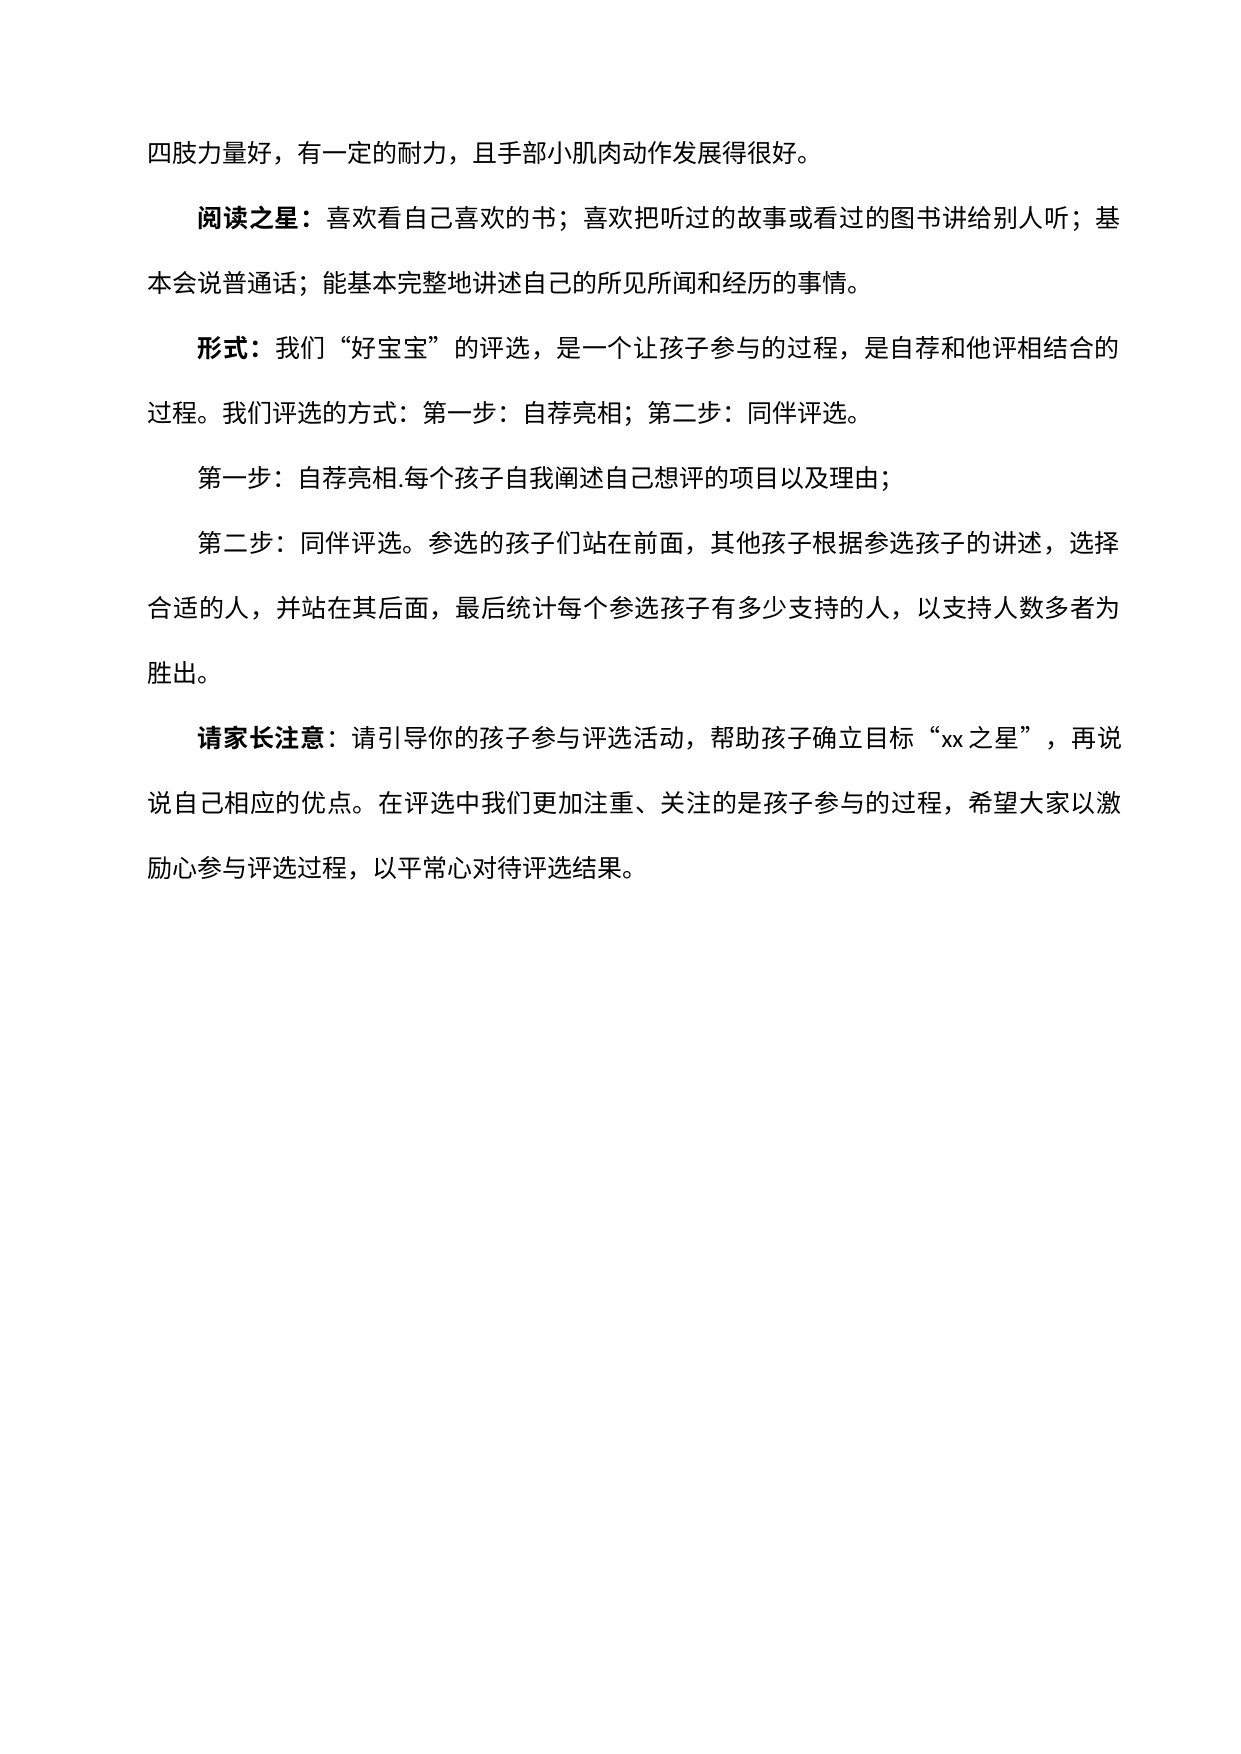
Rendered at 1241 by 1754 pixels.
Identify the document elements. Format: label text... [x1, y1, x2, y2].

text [148, 119, 1122, 184]
text 第二步：同伴评选。参选的孩子们站在前面，其他孩子根据参选孩子的讲述，选择合适的人，并站在其后面，最后统计每个参选孩子有多少支持的人，以支持人数多者为胜出。 [148, 509, 1122, 704]
text 第一步：自荐亮相.每个孩子自我阐述自己想评的项目以及理由； [148, 444, 1122, 509]
text 阅读之星：喜欢看自己喜欢的书；喜欢把听过的故事或看过的图书讲给别人听；基本会说普通话；能基本完整地讲述自己的所见所闻和经历的事情。 [148, 184, 1122, 314]
text 形式：我们“好宝宝”的评选，是一个让孩子参与的过程，是自荐和他评相结合的过程。我们评选的方式：第一步：自荐亮相；第二步：同伴评选。 [148, 314, 1122, 444]
text 请家长注意：请引导你的孩子参与评选活动，帮助孩子确立目标“xx之星”，再说说自己相应的优点。在评选中我们更加注重、关注的是孩子参与的过程，希望大家以激励心参与评选过程，以平常心对待评选结果。 [148, 704, 1122, 899]
